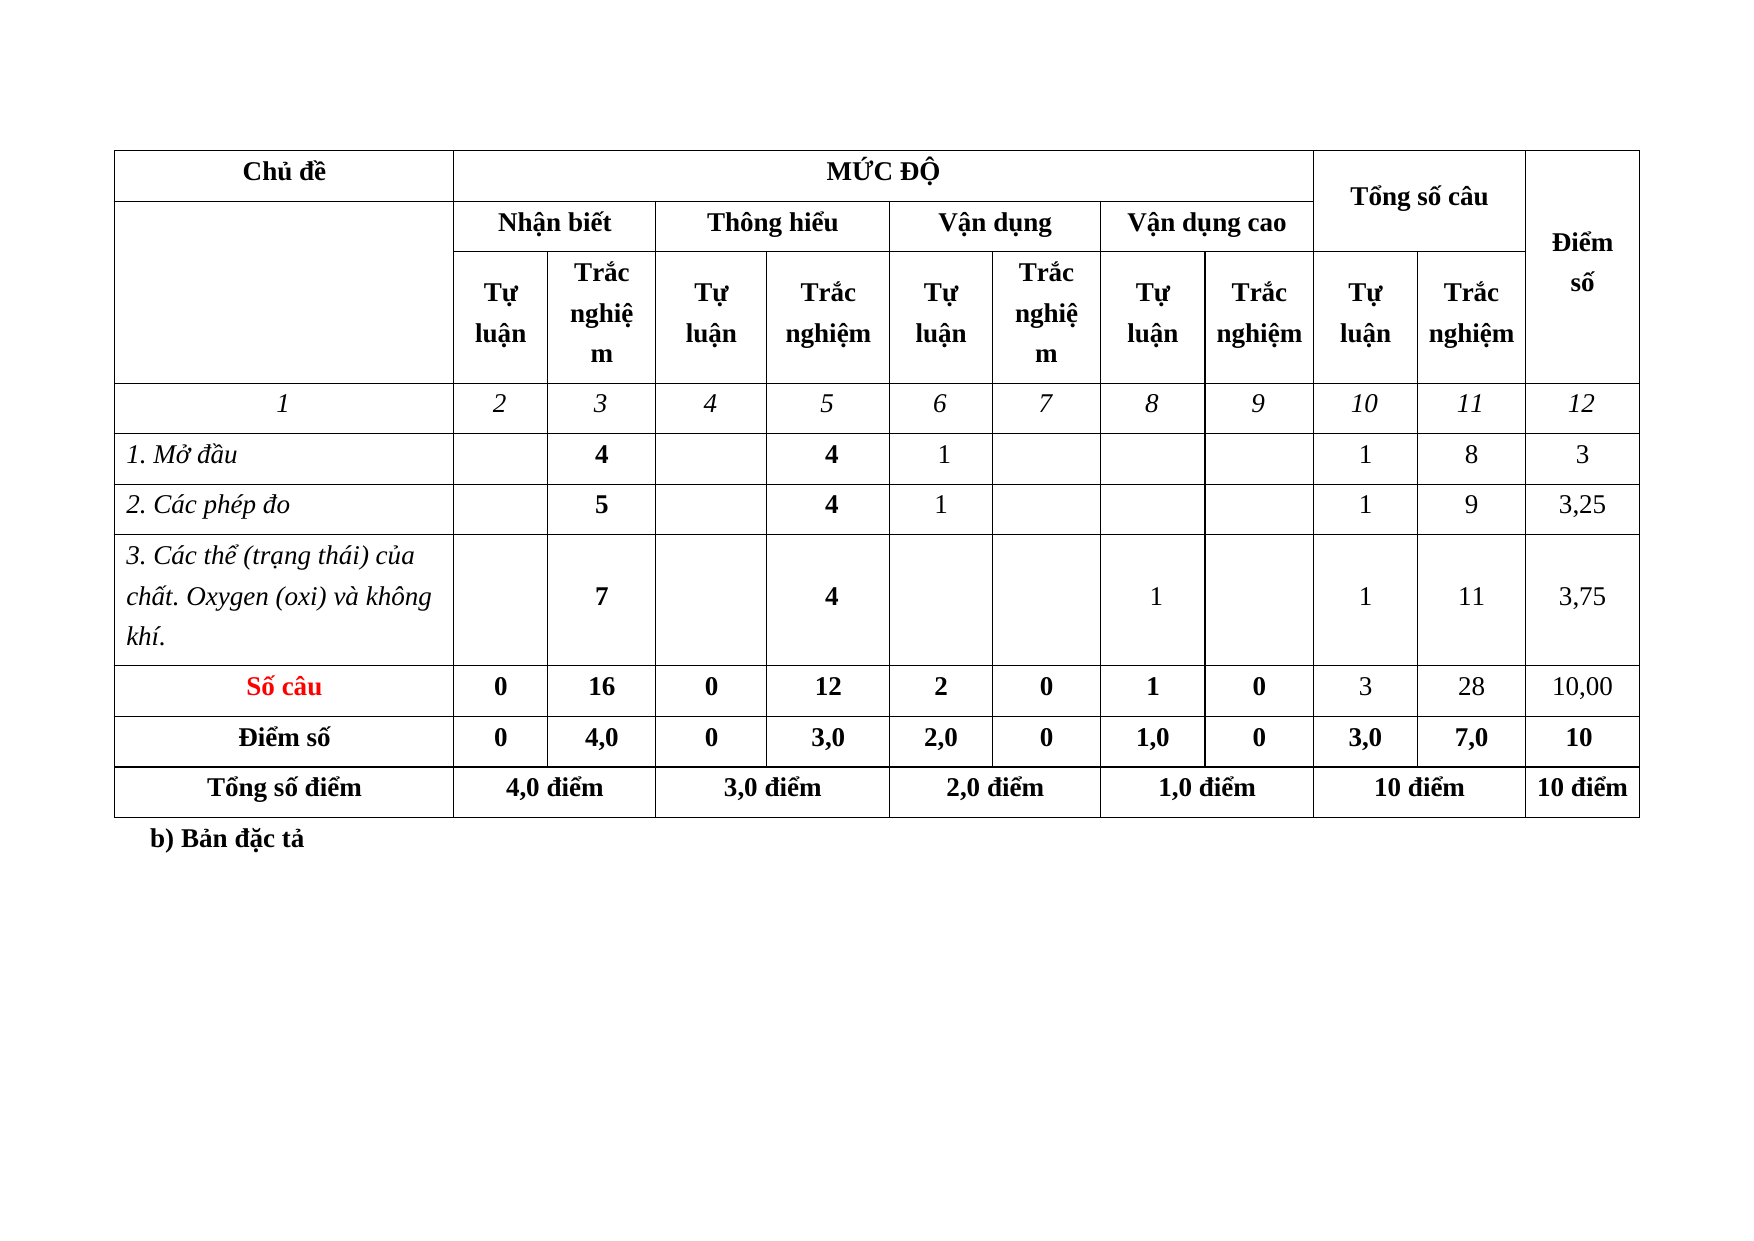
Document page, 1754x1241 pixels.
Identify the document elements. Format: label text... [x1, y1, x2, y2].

table_cell [1206, 485, 1313, 534]
table_cell [890, 535, 992, 665]
table_header Tổng số câu [1314, 151, 1525, 251]
table_cell 3 [1526, 434, 1639, 483]
table_cell 2,0 điểm [890, 768, 1100, 817]
table_cell 0 [656, 717, 766, 766]
table_cell [1206, 434, 1313, 483]
table_cell Vận dụng [890, 202, 1100, 251]
table_cell Trắc nghiệm [548, 252, 655, 382]
table_cell Trắc nghiệm [1418, 252, 1525, 382]
table_cell 1 [1314, 535, 1417, 665]
table_cell 4 [767, 434, 889, 483]
table_cell Trắc nghiệm [1206, 252, 1313, 382]
table_cell 1,0 [1101, 717, 1204, 766]
table_cell 11 [1418, 535, 1525, 665]
table_cell Tự luận [454, 252, 547, 382]
table_cell [656, 535, 766, 665]
table_cell 3,0 điểm [656, 768, 889, 817]
table_cell 10,00 [1526, 666, 1639, 716]
table_cell [1101, 485, 1204, 534]
table_cell [1206, 535, 1313, 665]
table_cell 4 [656, 384, 766, 433]
table_cell 10 điểm [1314, 768, 1525, 817]
table_cell 4 [767, 535, 889, 665]
table_cell 1 [1101, 666, 1204, 716]
table_cell 4 [548, 434, 655, 483]
table_cell Trắc nghiệm [993, 252, 1100, 382]
table_cell 2 [454, 384, 547, 433]
table_cell Điểm số [115, 717, 453, 766]
table_cell 4,0 [548, 717, 655, 766]
table_cell 2 [890, 666, 992, 716]
table_cell 4 [767, 485, 889, 534]
table_cell 7 [993, 384, 1100, 433]
table_cell 0 [1206, 666, 1313, 716]
table_cell 10 điểm [1526, 768, 1639, 817]
table_cell Tự luận [656, 252, 766, 382]
table_cell 6 [890, 384, 992, 433]
table_cell 2. Các phép đo [115, 485, 453, 534]
table_cell 3,25 [1526, 485, 1639, 534]
table_cell 1 [890, 434, 992, 483]
table_cell 0 [454, 666, 547, 716]
table_cell [993, 485, 1100, 534]
table_cell 1 [1101, 535, 1204, 665]
table_cell Nhận biết [454, 202, 655, 251]
table_cell 8 [1418, 434, 1525, 483]
table_cell [454, 485, 547, 534]
table_cell [454, 535, 547, 665]
table_cell 1. Mở đầu [115, 434, 453, 483]
table_cell 3 [1314, 666, 1417, 716]
table_cell 8 [1101, 384, 1204, 433]
table_cell 1 [1314, 434, 1417, 483]
table_cell Tự luận [1314, 252, 1417, 382]
table_cell Vận dụng cao [1101, 202, 1313, 251]
table_cell 9 [1206, 384, 1313, 433]
table_cell [993, 535, 1100, 665]
table_cell 1 [890, 485, 992, 534]
table_cell [993, 434, 1100, 483]
table_cell 0 [1206, 717, 1313, 766]
table_cell 3 [548, 384, 655, 433]
table_cell Trắc nghiệm [767, 252, 889, 382]
table_cell Thông hiểu [656, 202, 889, 251]
table_cell 28 [1418, 666, 1525, 716]
table_cell 9 [1418, 485, 1525, 534]
table_cell Số câu [115, 666, 453, 716]
table_cell 3,0 [1314, 717, 1417, 766]
table_cell 1,0 điểm [1101, 768, 1313, 817]
table_cell 3,0 [767, 717, 889, 766]
table_cell Tổng số điểm [115, 768, 453, 817]
table_cell 12 [1526, 384, 1639, 433]
table_cell 0 [454, 717, 547, 766]
text b) Bản đặc tả [150, 822, 1604, 853]
table_cell 3. Các thể (trạng thái) của chất. Oxygen (oxi) và không khí. [115, 535, 453, 665]
table_cell 5 [767, 384, 889, 433]
table_cell 12 [767, 666, 889, 716]
table_cell Tự luận [890, 252, 992, 382]
table_cell 7,0 [1418, 717, 1525, 766]
table_cell 1 [115, 384, 453, 433]
table_cell 10 [1526, 717, 1639, 766]
table_cell 0 [656, 666, 766, 716]
table_cell 1 [1314, 485, 1417, 534]
table_cell [656, 434, 766, 483]
table_cell 2,0 [890, 717, 992, 766]
table_cell 5 [548, 485, 655, 534]
table_cell 0 [993, 666, 1100, 716]
table_cell [656, 485, 766, 534]
table_header Điểm số [1526, 151, 1639, 382]
table_cell Tự luận [1101, 252, 1204, 382]
table_cell 11 [1418, 384, 1525, 433]
table_cell 7 [548, 535, 655, 665]
table_header Chủ đề [115, 151, 453, 201]
table_cell 3,75 [1526, 535, 1639, 665]
table_cell [115, 202, 453, 382]
table_cell 0 [993, 717, 1100, 766]
table_cell 4,0 điểm [454, 768, 655, 817]
table_cell [454, 434, 547, 483]
table_cell 10 [1314, 384, 1417, 433]
table_cell [1101, 434, 1204, 483]
table_header MỨC ĐỘ [454, 151, 1313, 201]
table_cell 16 [548, 666, 655, 716]
